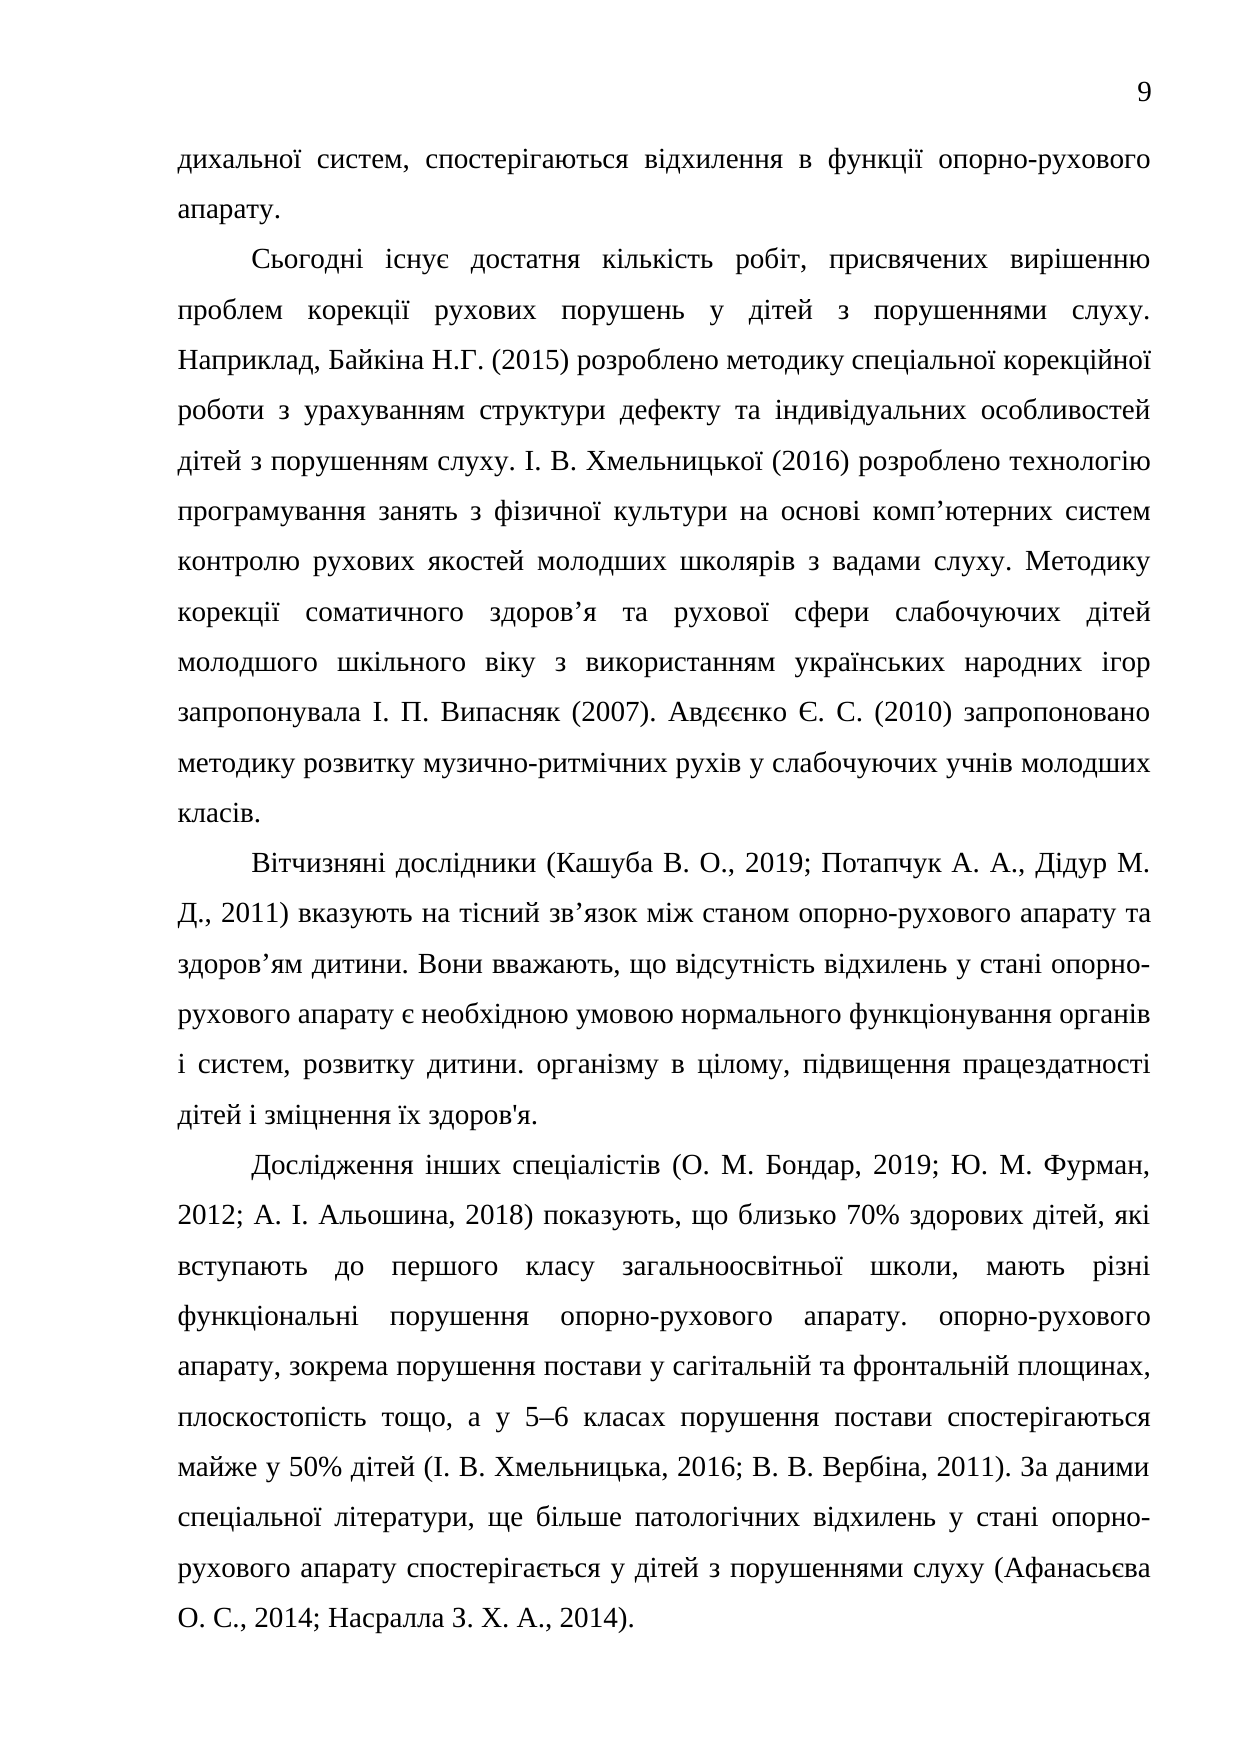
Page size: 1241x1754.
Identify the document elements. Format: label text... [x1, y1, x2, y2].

text Дослідження інших спеціалістів (О. М. Бондар, 2019; Ю. М. Фурман, 2012; А. І. Альошина, 2018) показують, що близько 70% здорових дітей, які вступають до першого класу загальноосвітньої школи, мають різні функціональні порушення опорно-рухового апарату. опорно-рухового апарату, зокрема порушення постави у сагітальній та фронтальній площинах, плоскостопість тощо, а у 5–6 класах порушення постави спостерігаються майже у 50% дітей (І. В. Хмельницька, 2016; В. В. Вербіна, 2011). За даними спеціальної літератури, ще більше патологічних відхилень у стані опорно-рухового апарату спостерігається у дітей з порушеннями слуху (Афанасьєва О. С., 2014; Насралла З. Х. А., 2014). [177, 1147, 1152, 1633]
text Сьогодні існує достатня кількість робіт, присвячених вирішенню проблем корекції рухових порушень у дітей з порушеннями слуху. Наприклад, Байкіна Н.Г. (2015) розроблено методику спеціальної корекційної роботи з урахуванням структури дефекту та індивідуальних особливостей дітей з порушенням слуху. І. В. Хмельницької (2016) розроблено технологію програмування занять з фізичної культури на основі комп’ютерних систем контролю рухових якостей молодших школярів з вадами слуху. Методику корекції соматичного здоров’я та рухової сфери слабочуючих дітей молодшого шкільного віку з використанням українських народних ігор запропонувала І. П. Випасняк (2007). Авдєєнко Є. С. (2010) запропоновано методику розвитку музично-ритмічних рухів у слабочуючих учнів молодших класів. [177, 242, 1152, 828]
text Вітчизняні дослідники (Кашуба В. О., 2019; Потапчук А. А., Дідур М. Д., 2011) вказують на тісний зв’язок між станом опорно-рухового апарату та здоров’ям дитини. Вони вважають, що відсутність відхилень у стані опорно-рухового апарату є необхідною умовою нормального функціонування органів і систем, розвитку дитини. організму в цілому, підвищення працездатності дітей і зміцнення їх здоров'я. [177, 845, 1152, 1130]
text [177, 141, 1152, 225]
